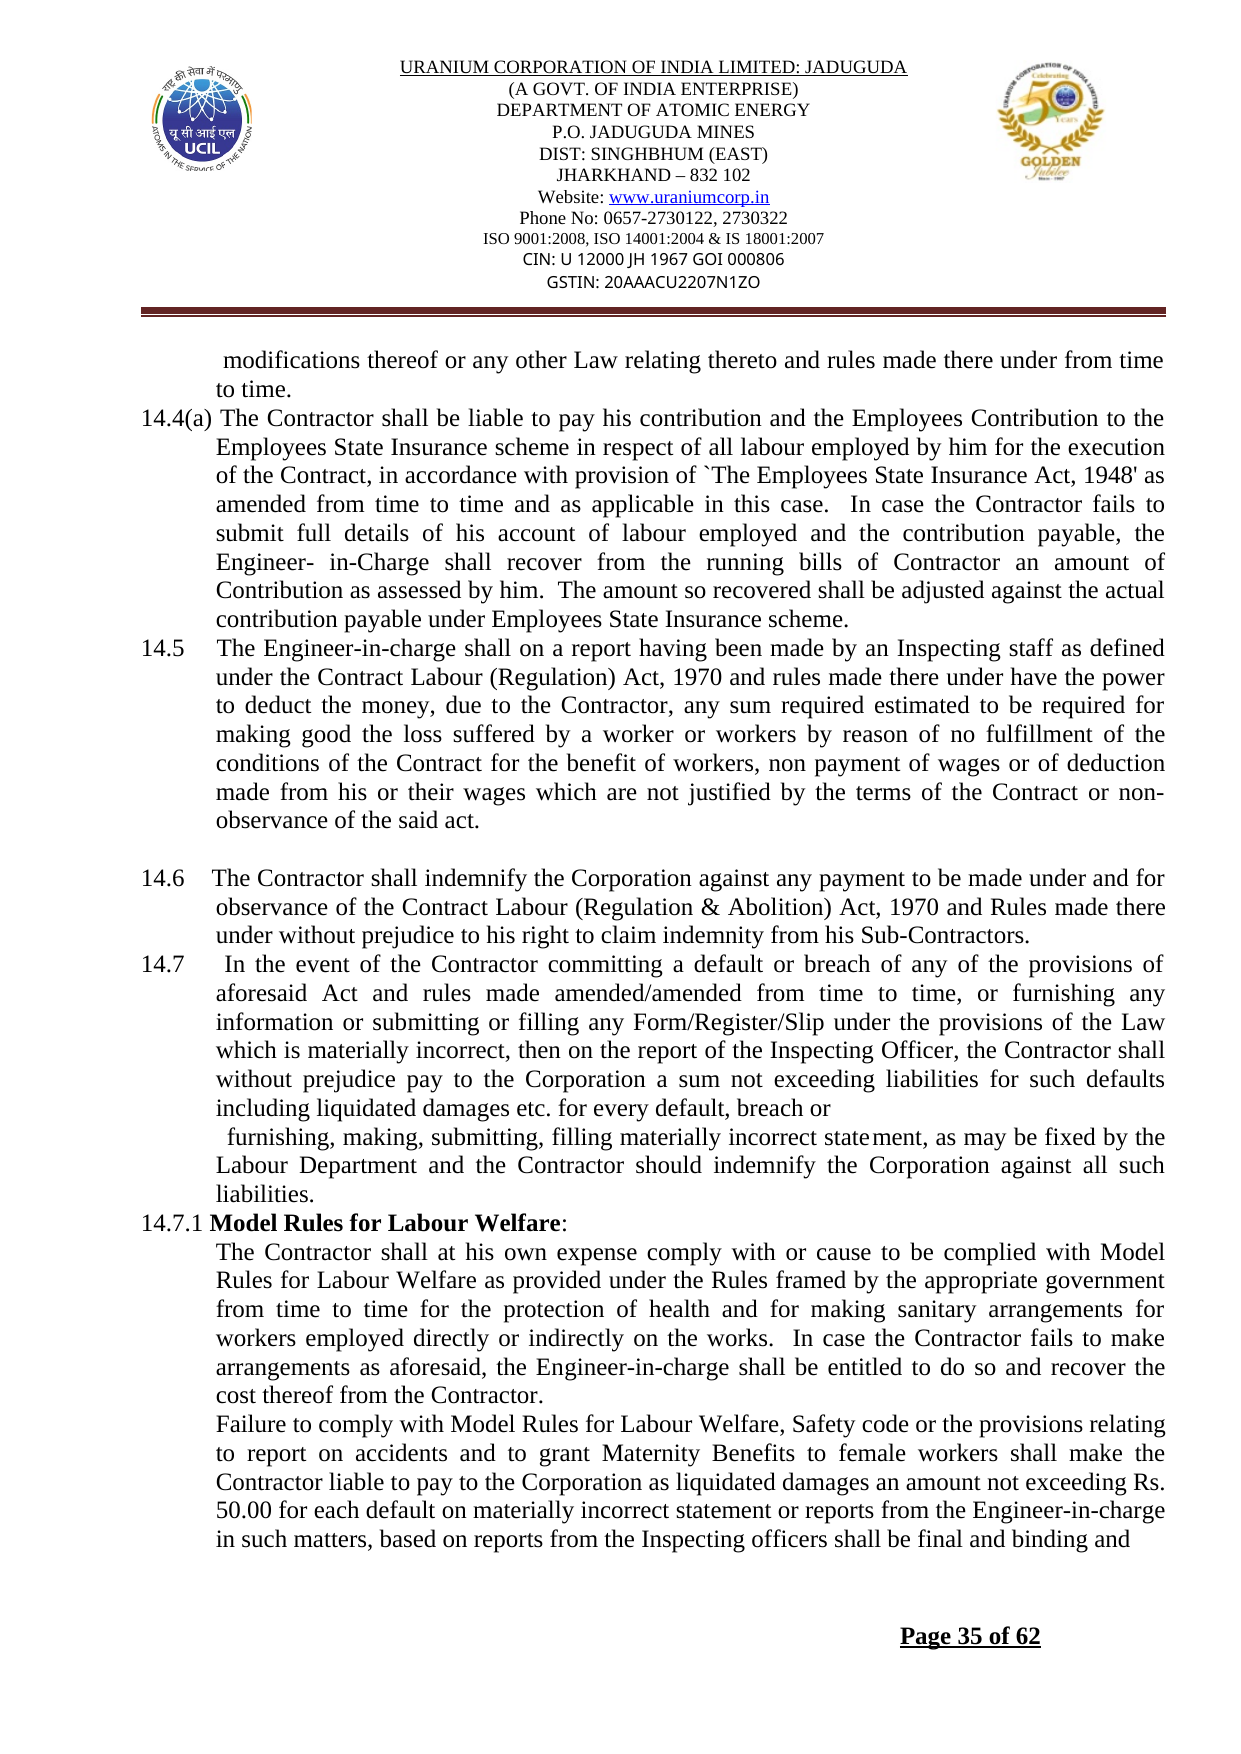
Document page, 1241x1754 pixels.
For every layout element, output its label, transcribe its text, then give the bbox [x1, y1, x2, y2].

text furnishing, making, submitting, filling materially incorrect statement, as may be fixed by the Labour Department and the Contractor should indemnify the Corporation against all such liabilities. [141, 1122, 1166, 1208]
text 14.7.1 Model Rules for Labour Welfare: [141, 1208, 1166, 1237]
text 14.6 The Contractor shall indemnify the Corporation against any payment to be made under and for observance of the Contract Labour (Regulation & Abolition) Act, 1970 and Rules made there under without prejudice to his right to claim indemnity from his Sub-Contractors. [141, 863, 1166, 949]
picture [995, 60, 1107, 180]
text Failure to comply with Model Rules for Labour Welfare, Safety code or the provisions relating to report on accidents and to grant Maternity Benefits to female workers shall make the Contractor liable to pay to the Corporation as liquidated damages an amount not exceeding Rs. 50.00 for each default on materially incorrect statement or reports from the Engineer-in-charge in such matters, based on reports from the Inspecting officers shall be final and binding and [141, 1409, 1166, 1553]
text modifications thereof or any other Law relating thereto and rules made there under from time to time. [141, 346, 1166, 403]
picture [151, 66, 252, 170]
text 14.4(a) The Contractor shall be liable to pay his contribution and the Employees Contribution to the Employees State Insurance scheme in respect of all labour employed by him for the execution of the Contract, in accordance with provision of `The Employees State Insurance Act, 1948' as amended from time to time and as applicable in this case. In case the Contractor fails to submit full details of his account of labour employed and the contribution payable, the Engineer- in-Charge shall recover from the running bills of Contractor an amount of Contribution as assessed by him. The amount so recovered shall be adjusted against the actual contribution payable under Employees State Insurance scheme. [141, 403, 1166, 633]
text 14.5 The Engineer-in-charge shall on a report having been made by an Inspecting staff as defined under the Contract Labour (Regulation) Act, 1970 and rules made there under have the power to deduct the money, due to the Contractor, any sum required estimated to be required for making good the loss suffered by a worker or workers by reason of no fulfillment of the conditions of the Contract for the benefit of workers, non payment of wages or of deduction made from his or their wages which are not justified by the terms of the Contract or non-observance of the said act. [141, 633, 1166, 834]
text The Contractor shall at his own expense comply with or cause to be complied with Model Rules for Labour Welfare as provided under the Rules framed by the appropriate government from time to time for the protection of health and for making sanitary arrangements for workers employed directly or indirectly on the works. In case the Contractor fails to make arrangements as aforesaid, the Engineer-in-charge shall be entitled to do so and recover the cost thereof from the Contractor. [141, 1237, 1166, 1409]
text 14.7 In the event of the Contractor committing a default or breach of any of the provisions of aforesaid Act and rules made amended/amended from time to time, or furnishing any information or submitting or filling any Form/Register/Slip under the provisions of the Law which is materially incorrect, then on the report of the Inspecting Officer, the Contractor shall without prejudice pay to the Corporation a sum not exceeding liabilities for such defaults including liquidated damages etc. for every default, breach or [141, 949, 1166, 1122]
